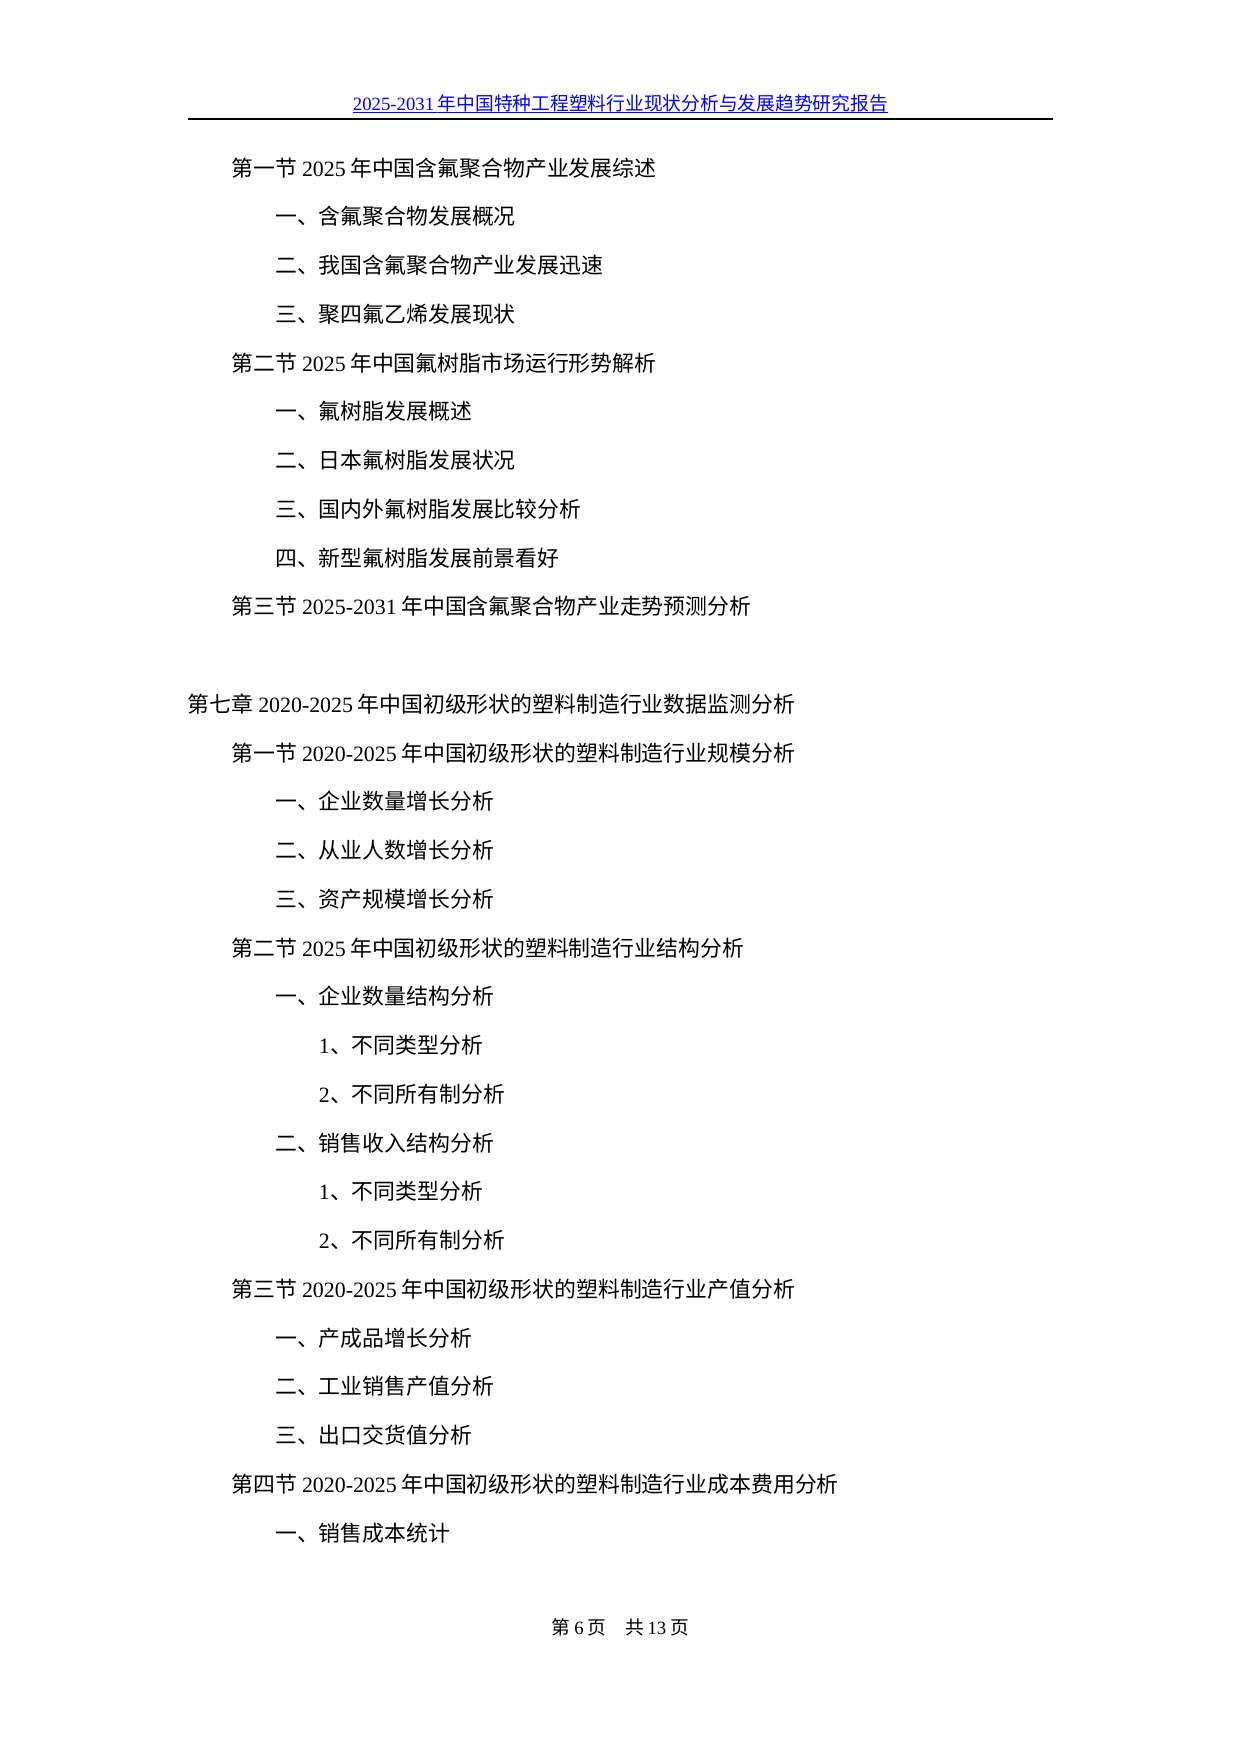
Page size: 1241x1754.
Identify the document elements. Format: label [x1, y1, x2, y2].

text [187, 150, 1053, 1548]
